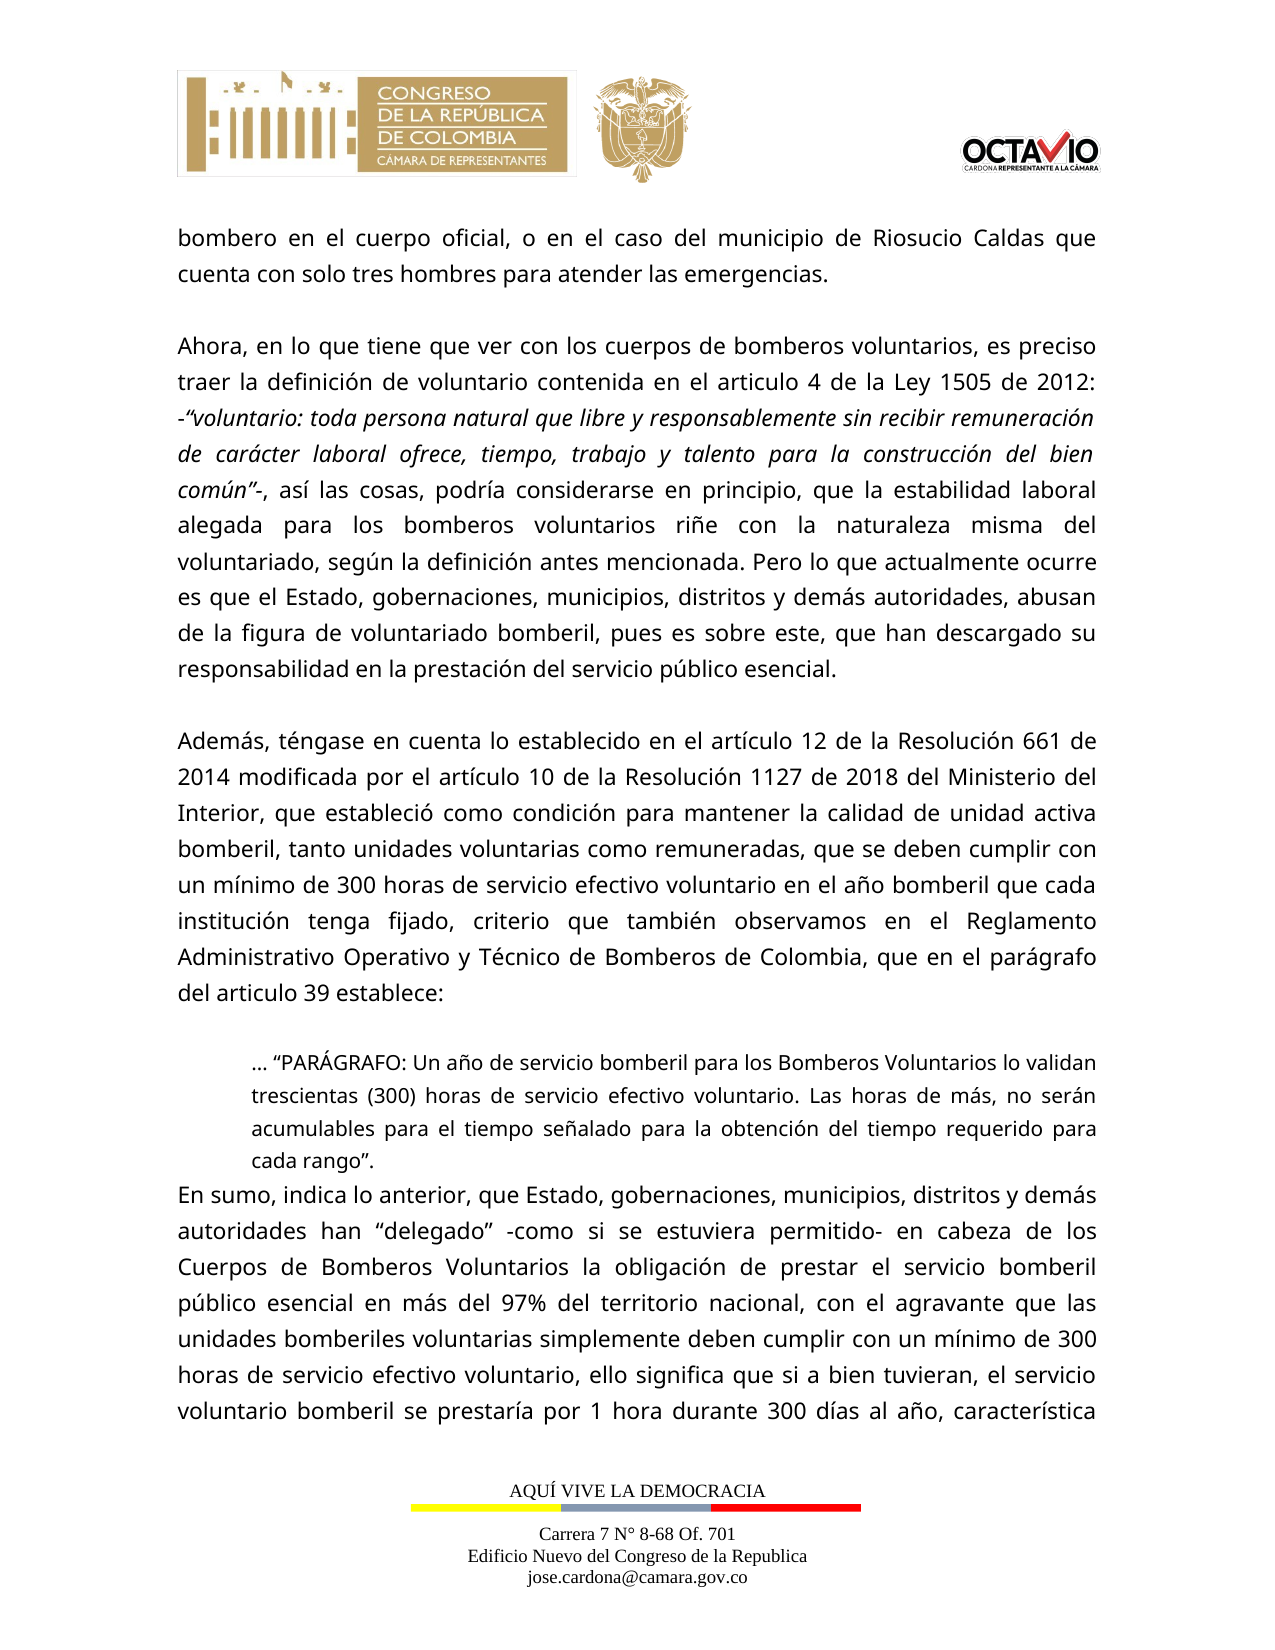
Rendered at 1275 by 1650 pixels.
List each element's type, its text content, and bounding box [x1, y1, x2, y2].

text Ahora, en lo que tiene que ver con los cuerpos de bomberos voluntarios, es preciso traer la definición de voluntario contenida en el articulo 4 de la Ley 1505 de 2012: -“voluntario: toda persona natural que libre y responsablemente sin recibir remuneración de carácter laboral ofrece, tiempo, trabajo y talento para la construcción del bien común”-, así las cosas, podría considerarse en principio, que la estabilidad laboral alegada para los bomberos voluntarios riñe con la naturaleza misma del voluntariado, según la definición antes mencionada. Pero lo que actualmente ocurre es que el Estado, gobernaciones, municipios, distritos y demás autoridades, abusan de la figura de voluntariado bomberil, pues es sobre este, que han descargado su responsabilidad en la prestación del servicio público esencial. [177, 330, 1098, 684]
picture [177, 63, 709, 195]
text Además, téngase en cuenta lo establecido en el artículo 12 de la Resolución 661 de 2014 modificada por el artículo 10 de la Resolución 1127 de 2018 del Ministerio del Interior, que estableció como condición para mantener la calidad de unidad activa bomberil, tanto unidades voluntarias como remuneradas, que se deben cumplir con un mínimo de 300 horas de servicio efectivo voluntario en el año bomberil que cada institución tenga fijado, criterio que también observamos en el Reglamento Administrativo Operativo y Técnico de Bomberos de Colombia, que en el parágrafo del articulo 39 establece: [177, 725, 1098, 1008]
text … “PARÁGRAFO: Un año de servicio bomberil para los Bomberos Voluntarios lo validan trescientas (300) horas de servicio efectivo voluntario. Las horas de más, no serán acumulables para el tiempo señalado para la obtención del tiempo requerido para cada rango”. [251, 1048, 1098, 1175]
picture [953, 124, 1108, 188]
